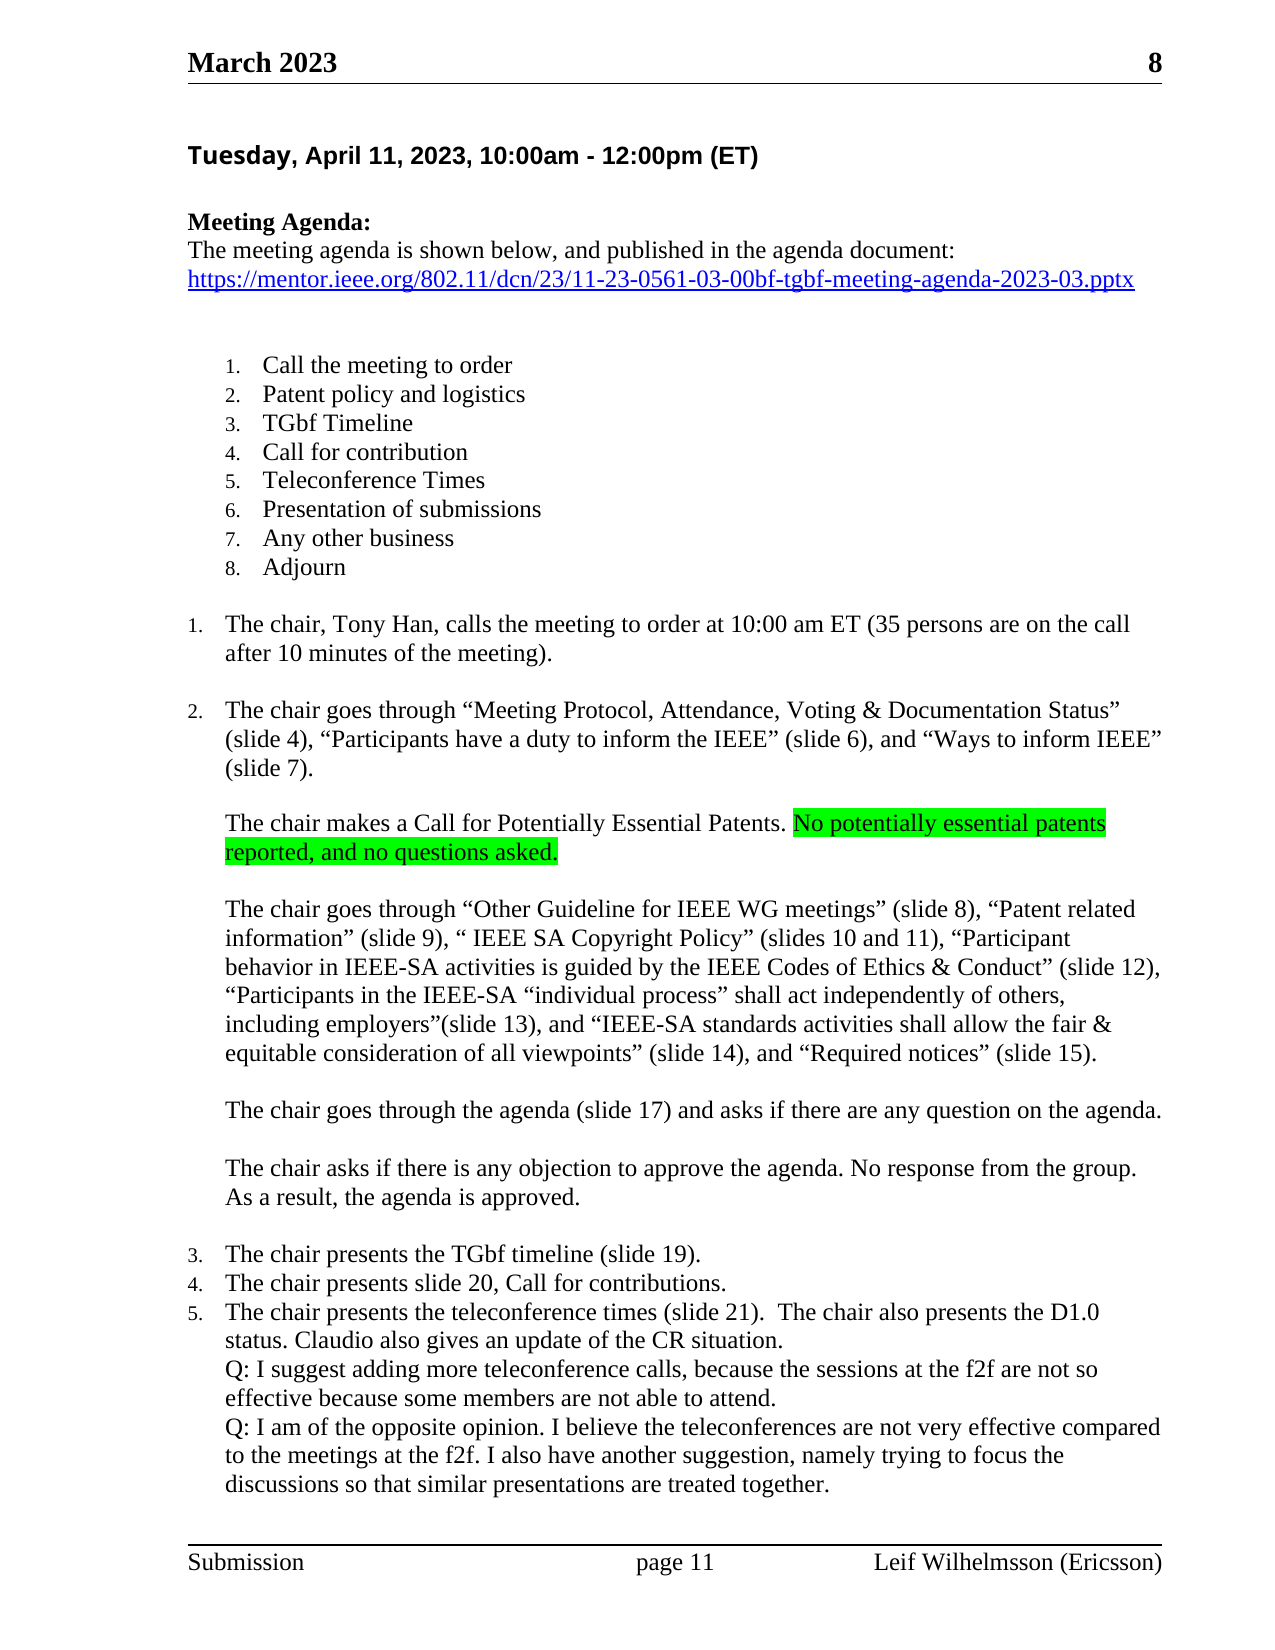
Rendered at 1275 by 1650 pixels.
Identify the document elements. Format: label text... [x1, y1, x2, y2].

text Meeting Agenda: [187, 207, 1162, 235]
list The chair presents the TGbf timeline (slide 19). [187, 1239, 1162, 1268]
list The chair goes through “Meeting Protocol, Attendance, Voting & Documentation Status” (slide 4), “Participants have a duty to inform the IEEE” (slide 6), and “Ways to inform IEEE” (slide 7). [187, 695, 1162, 782]
text The chair asks if there is any objection to approve the agenda. No response from the group. As a result, the agenda is approved. [225, 1153, 1162, 1210]
list Call for contribution [225, 437, 1162, 465]
list Adjourn [225, 552, 1162, 580]
text Q: I am of the opposite opinion. I believe the teleconferences are not very effective compared to the meetings at the f2f. I also have another suggestion, namely trying to focus the discussions so that similar presentations are treated together. [225, 1412, 1162, 1498]
text https://mentor.ieee.org/802.11/dcn/23/11-23-0561-03-00bf-tgbf-meeting-agenda-2023-03.pptx [187, 264, 1162, 293]
list TGbf Timeline [225, 408, 1162, 437]
list Patent policy and logistics [225, 379, 1162, 408]
text The chair makes a Call for Potentially Essential Patents. No potentially essential patents reported, and no questions asked. [225, 808, 1162, 865]
list The chair presents slide 20, Call for contributions. [187, 1268, 1162, 1297]
list Teleconference Times [225, 465, 1162, 494]
list Any other business [225, 523, 1162, 552]
text Q: I suggest adding more teleconference calls, because the sessions at the f2f are not so effective because some members are not able to attend. [225, 1354, 1162, 1412]
list The chair presents the teleconference times (slide 21). The chair also presents the D1.0 status. Claudio also gives an update of the CR situation. [187, 1297, 1162, 1354]
text The chair goes through “Other Guideline for IEEE WG meetings” (slide 8), “Patent related information” (slide 9), “ IEEE SA Copyright Policy” (slides 10 and 11), “Participant behavior in IEEE-SA activities is guided by the IEEE Codes of Ethics & Conduct” (slide 12), “Participants in the IEEE-SA “individual process” shall act independently of others, including employers”(slide 13), and “IEEE-SA standards activities shall allow the fair & equitable consideration of all viewpoints” (slide 14), and “Required notices” (slide 15). [225, 894, 1162, 1067]
list The chair, Tony Han, calls the meeting to order at 10:00 am ET (35 persons are on the call after 10 minutes of the meeting). [187, 609, 1162, 667]
list Call the meeting to order [225, 350, 1162, 379]
subtitle Tuesday, April 11, 2023, 10:00am - 12:00pm (ET) [187, 137, 1162, 172]
text The chair goes through the agenda (slide 17) and asks if there are any question on the agenda. [187, 1095, 1162, 1124]
text The meeting agenda is shown below, and published in the agenda document: [187, 235, 1162, 264]
list Presentation of submissions [225, 494, 1162, 523]
